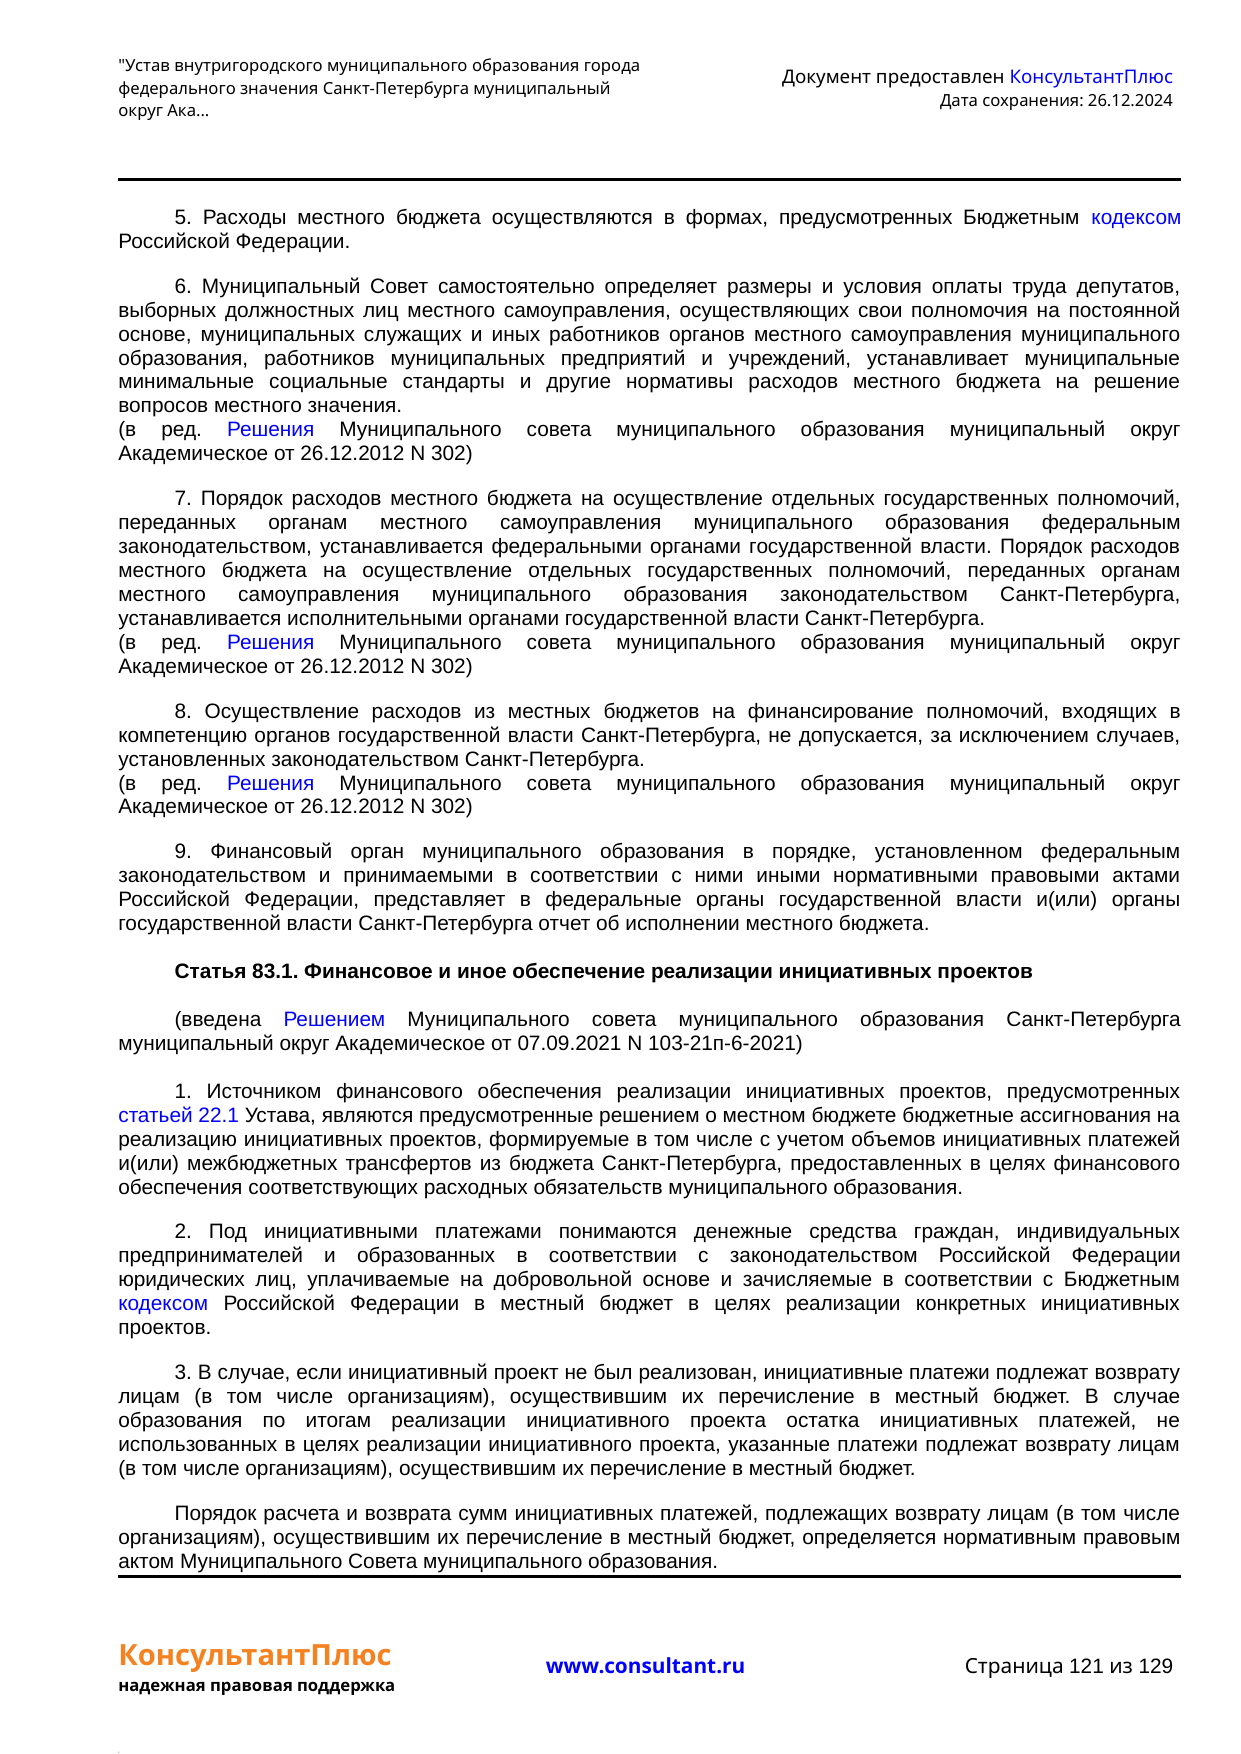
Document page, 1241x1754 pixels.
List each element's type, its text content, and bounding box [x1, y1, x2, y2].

title Статья 83.1. Финансовое и иное обеспечение реализации инициативных проектов [118, 959, 1181, 983]
text 9. Финансовый орган муниципального образования в порядке, установленном федеральным законодательством и принимаемыми в соответствии с ними иными нормативными правовыми актами Российской Федерации, представляет в федеральные органы государственной власти и(или) органы государственной власти Санкт-Петербурга отчет об исполнении местного бюджета. [118, 839, 1181, 935]
text 7. Порядок расходов местного бюджета на осуществление отдельных государственных полномочий, переданных органам местного самоуправления муниципального образования федеральным законодательством, устанавливается федеральными органами государственной власти. Порядок расходов местного бюджета на осуществление отдельных государственных полномочий, переданных органам местного самоуправления муниципального образования законодательством Санкт-Петербурга, устанавливается исполнительными органами государственной власти Санкт-Петербурга. [118, 486, 1181, 630]
text 2. Под инициативными платежами понимаются денежные средства граждан, индивидуальных предпринимателей и образованных в соответствии с законодательством Российской Федерации юридических лиц, уплачиваемые на добровольной основе и зачисляемые в соответствии с Бюджетным кодексом Российской Федерации в местный бюджет в целях реализации конкретных инициативных проектов. [118, 1219, 1181, 1339]
text 1. Источником финансового обеспечения реализации инициативных проектов, предусмотренных статьей 22.1 Устава, являются предусмотренные решением о местном бюджете бюджетные ассигнования на реализацию инициативных проектов, формируемые в том числе с учетом объемов инициативных платежей и(или) межбюджетных трансфертов из бюджета Санкт-Петербурга, предоставленных в целях финансового обеспечения соответствующих расходных обязательств муниципального образования. [118, 1079, 1181, 1198]
text (в ред. Решения Муниципального совета муниципального образования муниципальный округ Академическое от 26.12.2012 N 302) [118, 770, 1181, 818]
text (в ред. Решения Муниципального совета муниципального образования муниципальный округ Академическое от 26.12.2012 N 302) [118, 630, 1181, 678]
text (в ред. Решения Муниципального совета муниципального образования муниципальный округ Академическое от 26.12.2012 N 302) [118, 417, 1181, 465]
text 3. В случае, если инициативный проект не был реализован, инициативные платежи подлежат возврату лицам (в том числе организациям), осуществившим их перечисление в местный бюджет. В случае образования по итогам реализации инициативного проекта остатка инициативных платежей, не использованных в целях реализации инициативного проекта, указанные платежи подлежат возврату лицам (в том числе организациям), осуществившим их перечисление в местный бюджет. [118, 1360, 1181, 1480]
text 5. Расходы местного бюджета осуществляются в формах, предусмотренных Бюджетным кодексом Российской Федерации. [118, 205, 1181, 253]
text 8. Осуществление расходов из местных бюджетов на финансирование полномочий, входящих в компетенцию органов государственной власти Санкт-Петербурга, не допускается, за исключением случаев, установленных законодательством Санкт-Петербурга. [118, 698, 1181, 770]
text (введена Решением Муниципального совета муниципального образования Санкт-Петербурга муниципальный округ Академическое от 07.09.2021 N 103-21п-6-2021) [118, 1007, 1181, 1055]
text 6. Муниципальный Совет самостоятельно определяет размеры и условия оплаты труда депутатов, выборных должностных лиц местного самоуправления, осуществляющих свои полномочия на постоянной основе, муниципальных служащих и иных работников органов местного самоуправления муниципального образования, работников муниципальных предприятий и учреждений, устанавливает муниципальные минимальные социальные стандарты и другие нормативы расходов местного бюджета на решение вопросов местного значения. [118, 273, 1181, 417]
text Порядок расчета и возврата сумм инициативных платежей, подлежащих возврату лицам (в том числе организациям), осуществившим их перечисление в местный бюджет, определяется нормативным правовым актом Муниципального Совета муниципального образования. [118, 1501, 1181, 1572]
